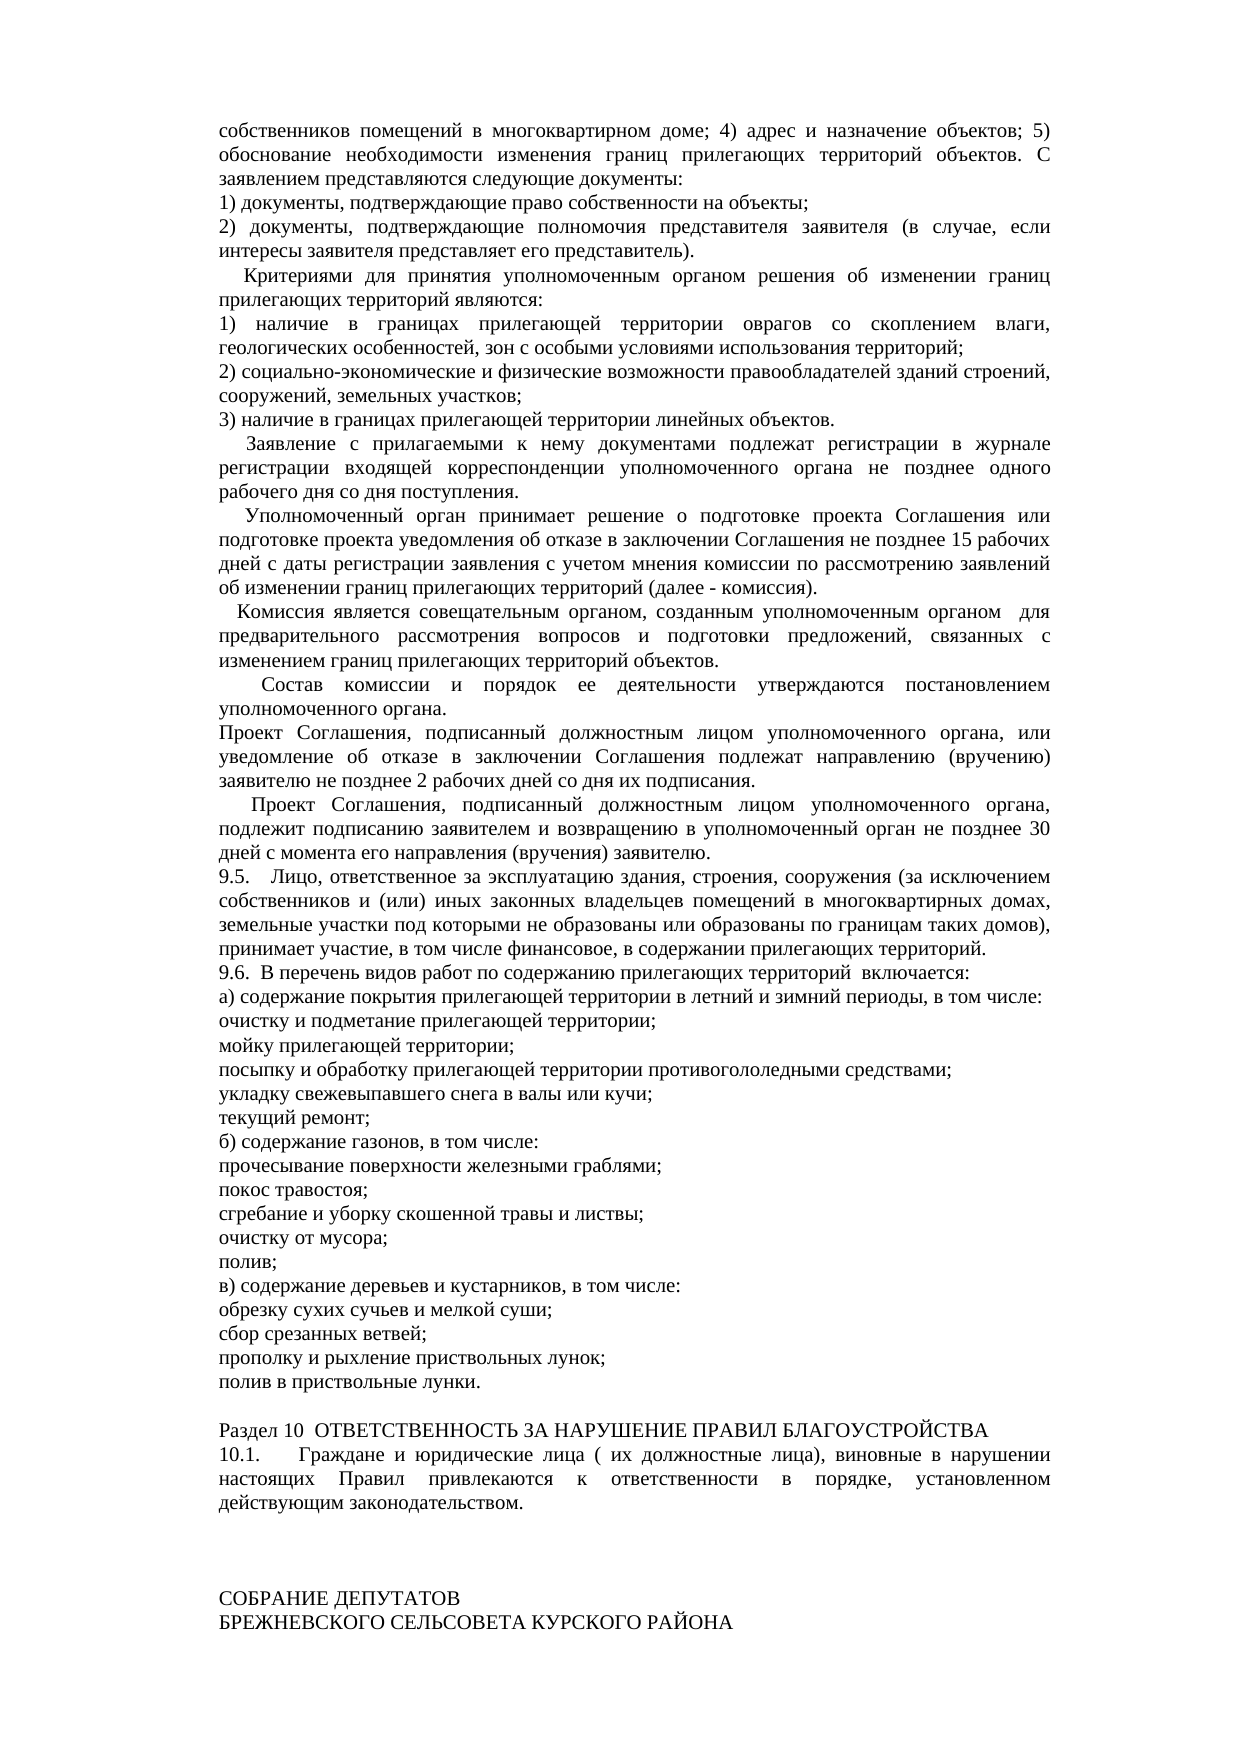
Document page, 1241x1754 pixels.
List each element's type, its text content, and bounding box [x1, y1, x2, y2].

text 9.5. Лицо, ответственное за эксплуатацию здания, строения, сооружения (за исключением собственников и (или) иных законных владельцев помещений в многоквартирных домах, земельные участки под которыми не образованы или образованы по границам таких домов), принимает участие, в том числе финансовое, в содержании прилегающих территорий. [218, 864, 1051, 960]
text 3) наличие в границах прилегающей территории линейных объектов. [218, 407, 1051, 431]
text полив в приствольные лунки. [218, 1369, 1051, 1393]
text а) содержание покрытия прилегающей территории в летний и зимний периоды, в том числе: [218, 984, 1051, 1008]
text покос травостоя; [218, 1177, 1051, 1201]
text очистку от мусора; [218, 1225, 1051, 1249]
text Уполномоченный орган принимает решение о подготовке проекта Соглашения или подготовке проекта уведомления об отказе в заключении Соглашения не позднее 15 рабочих дней с даты регистрации заявления с учетом мнения комиссии по рассмотрению заявлений об изменении границ прилегающих территорий (далее - комиссия). [218, 503, 1051, 599]
text Раздел 10 ОТВЕТСТВЕННОСТЬ ЗА НАРУШЕНИЕ ПРАВИЛ БЛАГОУСТРОЙСТВА [218, 1417, 1051, 1442]
text СОБРАНИЕ ДЕПУТАТОВ [218, 1586, 1051, 1610]
text Заявление с прилагаемыми к нему документами подлежат регистрации в журнале регистрации входящей корреспонденции уполномоченного органа не позднее одного рабочего дня со дня поступления. [218, 431, 1051, 503]
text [218, 118, 1051, 190]
text мойку прилегающей территории; [218, 1032, 1051, 1057]
text текущий ремонт; [218, 1105, 1051, 1129]
text Проект Соглашения, подписанный должностным лицом уполномоченного органа, или уведомление об отказе в заключении Соглашения подлежат направлению (вручению) заявителю не позднее 2 рабочих дней со дня их подписания. [218, 720, 1051, 792]
text полив; [218, 1249, 1051, 1273]
text 2) социально-экономические и физические возможности правообладателей зданий строений, сооружений, земельных участков; [218, 359, 1051, 407]
text БРЕЖНЕВСКОГО СЕЛЬСОВЕТА КУРСКОГО РАЙОНА [218, 1610, 1051, 1634]
text 1) документы, подтверждающие право собственности на объекты; [218, 190, 1051, 214]
text 1) наличие в границах прилегающей территории оврагов со скоплением влаги, геологических особенностей, зон с особыми условиями использования территорий; [218, 311, 1051, 359]
text 2) документы, подтверждающие полномочия представителя заявителя (в случае, если интересы заявителя представляет его представитель). [218, 214, 1051, 262]
text прополку и рыхление приствольных лунок; [218, 1345, 1051, 1369]
text обрезку сухих сучьев и мелкой суши; [218, 1297, 1051, 1321]
text сбор срезанных ветвей; [218, 1321, 1051, 1345]
text 9.6. В перечень видов работ по содержанию прилегающих территорий включается: [218, 960, 1051, 984]
text посыпку и обработку прилегающей территории противогололедными средствами; [218, 1057, 1051, 1081]
text прочесывание поверхности железными граблями; [218, 1153, 1051, 1177]
text 10.1. Граждане и юридические лица ( их должностные лица), виновные в нарушении настоящих Правил привлекаются к ответственности в порядке, установленном действующим законодательством. [218, 1442, 1051, 1514]
text Проект Соглашения, подписанный должностным лицом уполномоченного органа, подлежит подписанию заявителем и возвращению в уполномоченный орган не позднее 30 дней с момента его направления (вручения) заявителю. [218, 792, 1051, 864]
text Критериями для принятия уполномоченным органом решения об изменении границ прилегающих территорий являются: [218, 262, 1051, 311]
text Комиссия является совещательным органом, созданным уполномоченным органом для предварительного рассмотрения вопросов и подготовки предложений, связанных с изменением границ прилегающих территорий объектов. [218, 599, 1051, 672]
text Состав комиссии и порядок ее деятельности утверждаются постановлением уполномоченного органа. [218, 672, 1051, 720]
text сгребание и уборку скошенной травы и листвы; [218, 1201, 1051, 1225]
text в) содержание деревьев и кустарников, в том числе: [218, 1273, 1051, 1297]
text укладку свежевыпавшего снега в валы или кучи; [218, 1081, 1051, 1105]
text очистку и подметание прилегающей территории; [218, 1008, 1051, 1032]
text б) содержание газонов, в том числе: [218, 1129, 1051, 1153]
